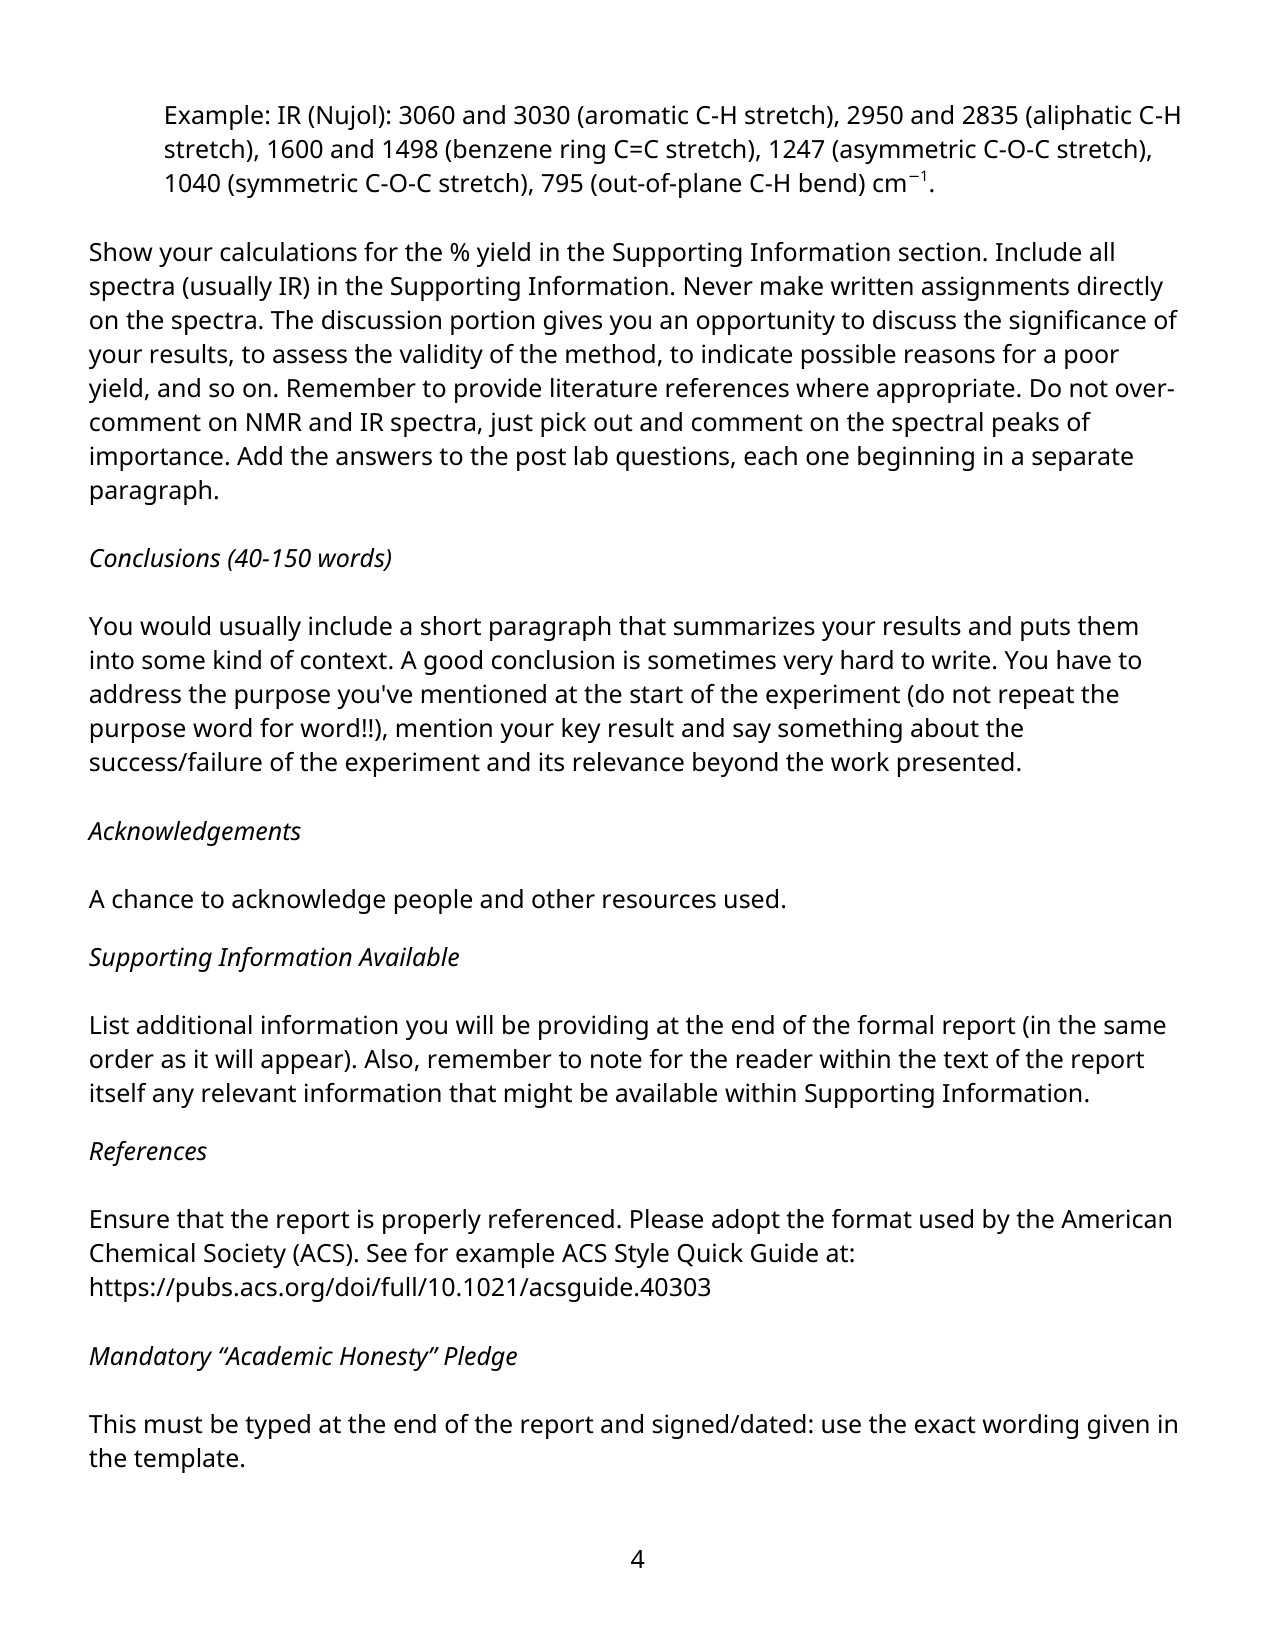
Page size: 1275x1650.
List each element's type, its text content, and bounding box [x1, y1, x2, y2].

text A chance to acknowledge people and other resources used. [89, 881, 1186, 915]
text Example: IR (Nujol): 3060 and 3030 (aromatic C-H stretch), 2950 and 2835 (aliphatic C-H stretch), 1600 and 1498 (benzene ring C=C stretch), 1247 (asymmetric C-O-C stretch), 1040 (symmetric C-O-C stretch), 795 (out-of-plane C-H bend) cm−1. [164, 98, 1186, 200]
text Supporting Information Available [89, 939, 1186, 973]
text You would usually include a short paragraph that summarizes your results and puts them into some kind of context. A good conclusion is sometimes very hard to write. You have to address the purpose you've mentioned at the start of the experiment (do not repeat the purpose word for word!!), mention your key result and say something about the success/failure of the experiment and its relevance beyond the work presented. [89, 609, 1186, 779]
text Show your calculations for the % yield in the Supporting Information section. Include all spectra (usually IR) in the Supporting Information. Never make written assignments directly on the spectra. The discussion portion gives you an opportunity to discuss the significance of your results, to assess the validity of the method, to indicate possible reasons for a poor yield, and so on. Remember to provide literature references where appropriate. Do not over-comment on NMR and IR spectra, just pick out and comment on the spectral peaks of importance. Add the answers to the post lab questions, each one beginning in a separate paragraph. [89, 234, 1186, 507]
text Acknowledgements [89, 813, 1186, 847]
text List additional information you will be providing at the end of the formal report (in the same order as it will appear). Also, remember to note for the reader within the text of the report itself any relevant information that might be available within Supporting Information. [89, 1008, 1186, 1110]
text This must be typed at the end of the report and signed/dated: use the exact wording given in the template. [89, 1406, 1186, 1474]
text Ensure that the report is properly referenced. Please adopt the format used by the American Chemical Society (ACS). See for example ACS Style Quick Guide at: https://pubs.acs.org/doi/full/10.1021/acsguide.40303 [89, 1202, 1186, 1304]
text Mandatory “Academic Honesty” Pledge [89, 1338, 1186, 1372]
text Conclusions (40-150 words) [89, 541, 1186, 575]
text References [89, 1134, 1186, 1168]
